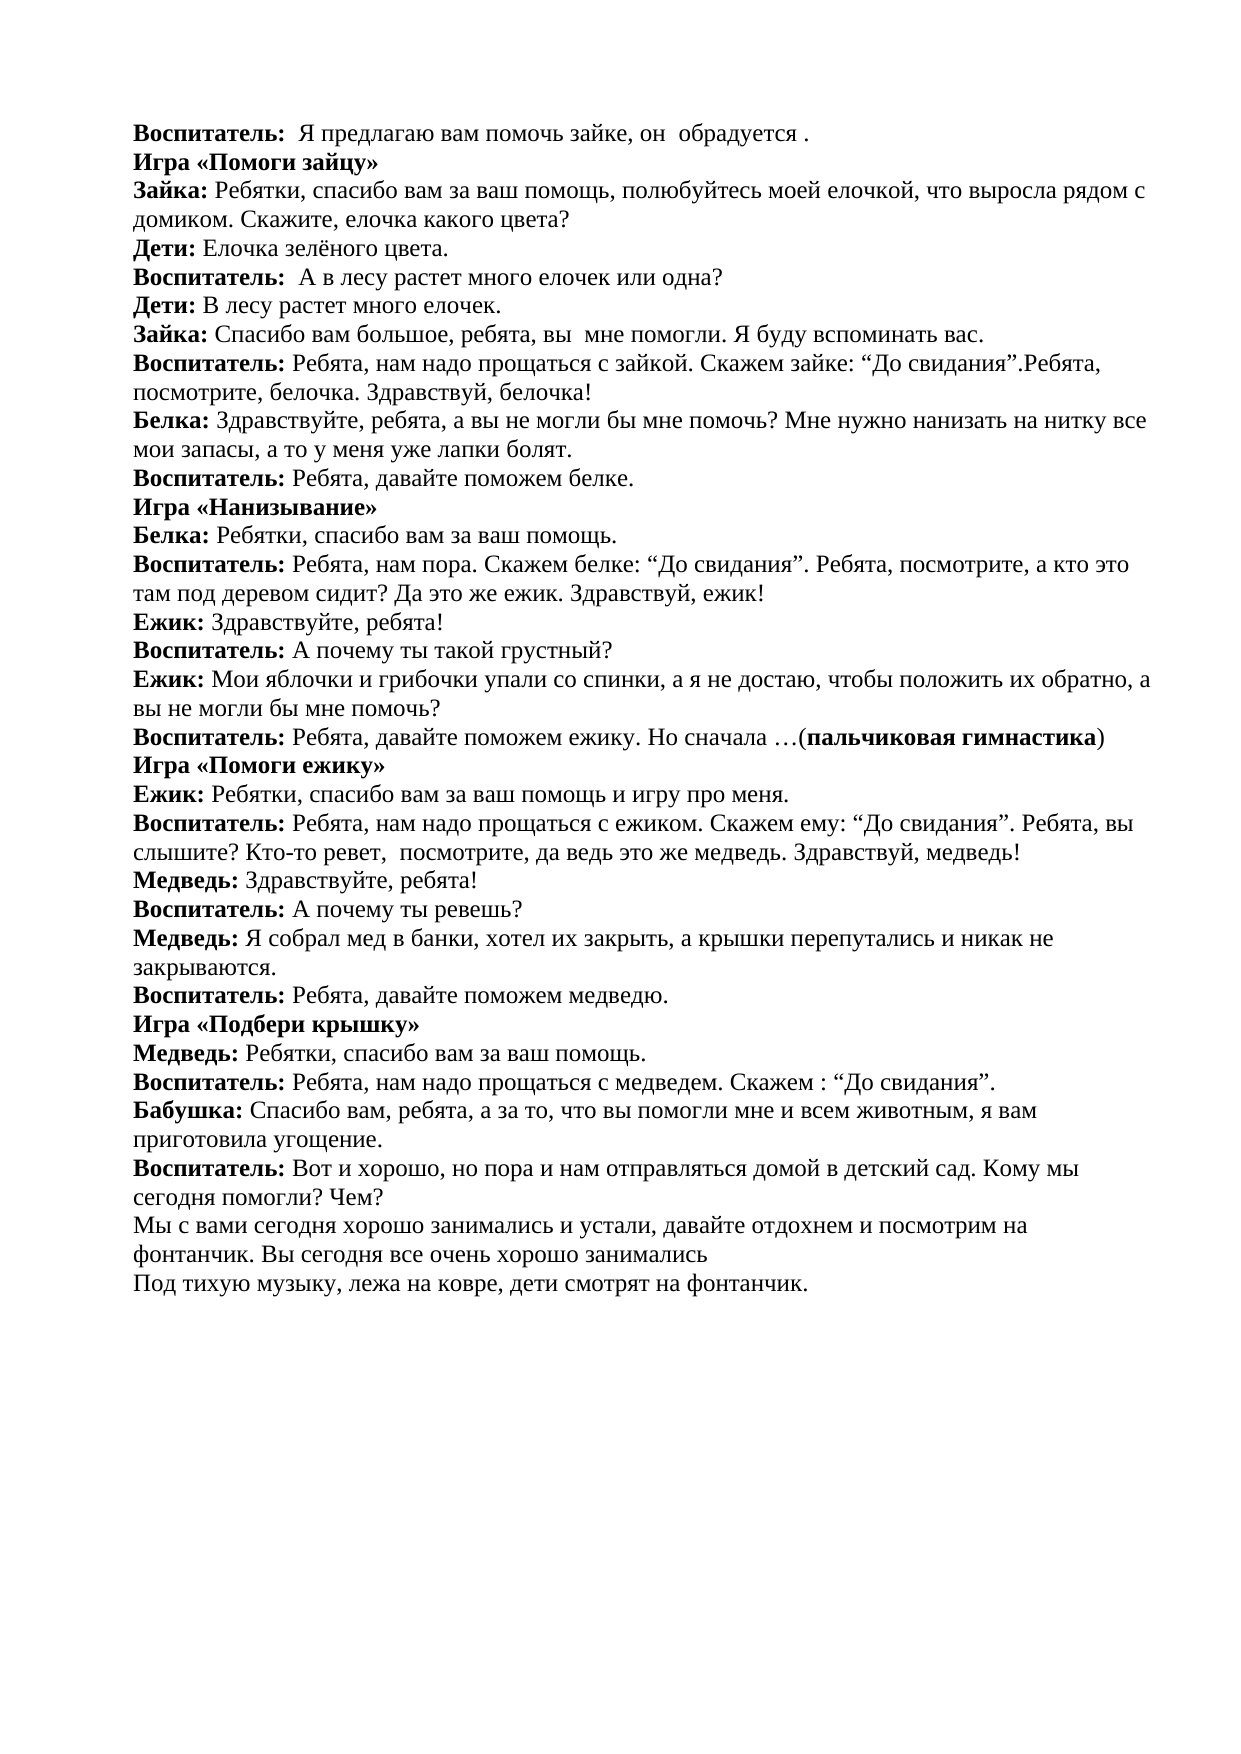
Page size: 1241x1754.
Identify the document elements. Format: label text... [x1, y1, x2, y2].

text Зайка: Ребятки, спасибо вам за ваш помощь, полюбуйтесь моей елочкой, что выросла рядом с домиком. Скажите, елочка какого цвета? [133, 176, 1152, 233]
text Белка: Здравствуйте, ребята, а вы не могли бы мне помочь? Мне нужно нанизать на нитку все мои запасы, а то у меня уже лапки болят. [133, 406, 1152, 463]
text Мы с вами сегодня хорошо занимались и устали, давайте отдохнем и посмотрим на фонтанчик. Вы сегодня все очень хорошо занимались [133, 1211, 1152, 1268]
text Игра «Нанизывание» [133, 492, 1152, 521]
text Медведь: Ребятки, спасибо вам за ваш помощь. [133, 1038, 1152, 1067]
text Игра «Помоги ежику» [133, 751, 1152, 779]
text Медведь: Здравствуйте, ребята! [133, 866, 1152, 894]
text Дети: В лесу растет много елочек. [133, 291, 1152, 319]
text Воспитатель: Ребята, нам надо прощаться с зайкой. Скажем зайке: “До свидания”.Ребята, посмотрите, белочка. Здравствуй, белочка! [133, 348, 1152, 406]
text Воспитатель: Ребята, нам надо прощаться с медведем. Скажем : “До свидания”. [133, 1067, 1152, 1096]
text Воспитатель: Ребята, нам надо прощаться с ежиком. Скажем ему: “До свидания”. Ребята, вы слышите? Кто-то ревет, посмотрите, да ведь это же медведь. Здравствуй, медведь! [133, 808, 1152, 866]
text Воспитатель: Я предлагаю вам помочь зайке, он обрадуется . [133, 118, 1152, 147]
text Ежик: Здравствуйте, ребята! [133, 607, 1152, 636]
text Воспитатель: Ребята, давайте поможем белке. [133, 463, 1152, 492]
text Воспитатель: А почему ты такой грустный? [133, 636, 1152, 664]
text Воспитатель: Ребята, давайте поможем ежику. Но сначала …(пальчиковая гимнастика) [133, 722, 1152, 751]
text Медведь: Я собрал мед в банки, хотел их закрыть, а крышки перепутались и никак не закрываются. [133, 923, 1152, 981]
text Ежик: Ребятки, спасибо вам за ваш помощь и игру про меня. [133, 779, 1152, 808]
text Игра «Помоги зайцу» [133, 147, 1152, 176]
text Воспитатель: А в лесу растет много елочек или одна? [133, 262, 1152, 291]
text Белка: Ребятки, спасибо вам за ваш помощь. [133, 521, 1152, 549]
text Воспитатель: Ребята, давайте поможем медведю. [133, 981, 1152, 1009]
text Игра «Подбери крышку» [133, 1009, 1152, 1038]
text Воспитатель: Ребята, нам пора. Скажем белке: “До свидания”. Ребята, посмотрите, а кто это там под деревом сидит? Да это же ежик. Здравствуй, ежик! [133, 549, 1152, 607]
text Под тихую музыку, лежа на ковре, дети смотрят на фонтанчик. [133, 1268, 1152, 1297]
text Дети: Елочка зелёного цвета. [133, 233, 1152, 262]
text Зайка: Спасибо вам большое, ребята, вы мне помогли. Я буду вспоминать вас. [133, 319, 1152, 348]
text Воспитатель: А почему ты ревешь? [133, 894, 1152, 923]
text Бабушка: Спасибо вам, ребята, а за то, что вы помогли мне и всем животным, я вам приготовила угощение. [133, 1096, 1152, 1153]
text Воспитатель: Вот и хорошо, но пора и нам отправляться домой в детский сад. Кому мы сегодня помогли? Чем? [133, 1153, 1152, 1211]
text Ежик: Мои яблочки и грибочки упали со спинки, а я не достаю, чтобы положить их обратно, а вы не могли бы мне помочь? [133, 664, 1152, 722]
